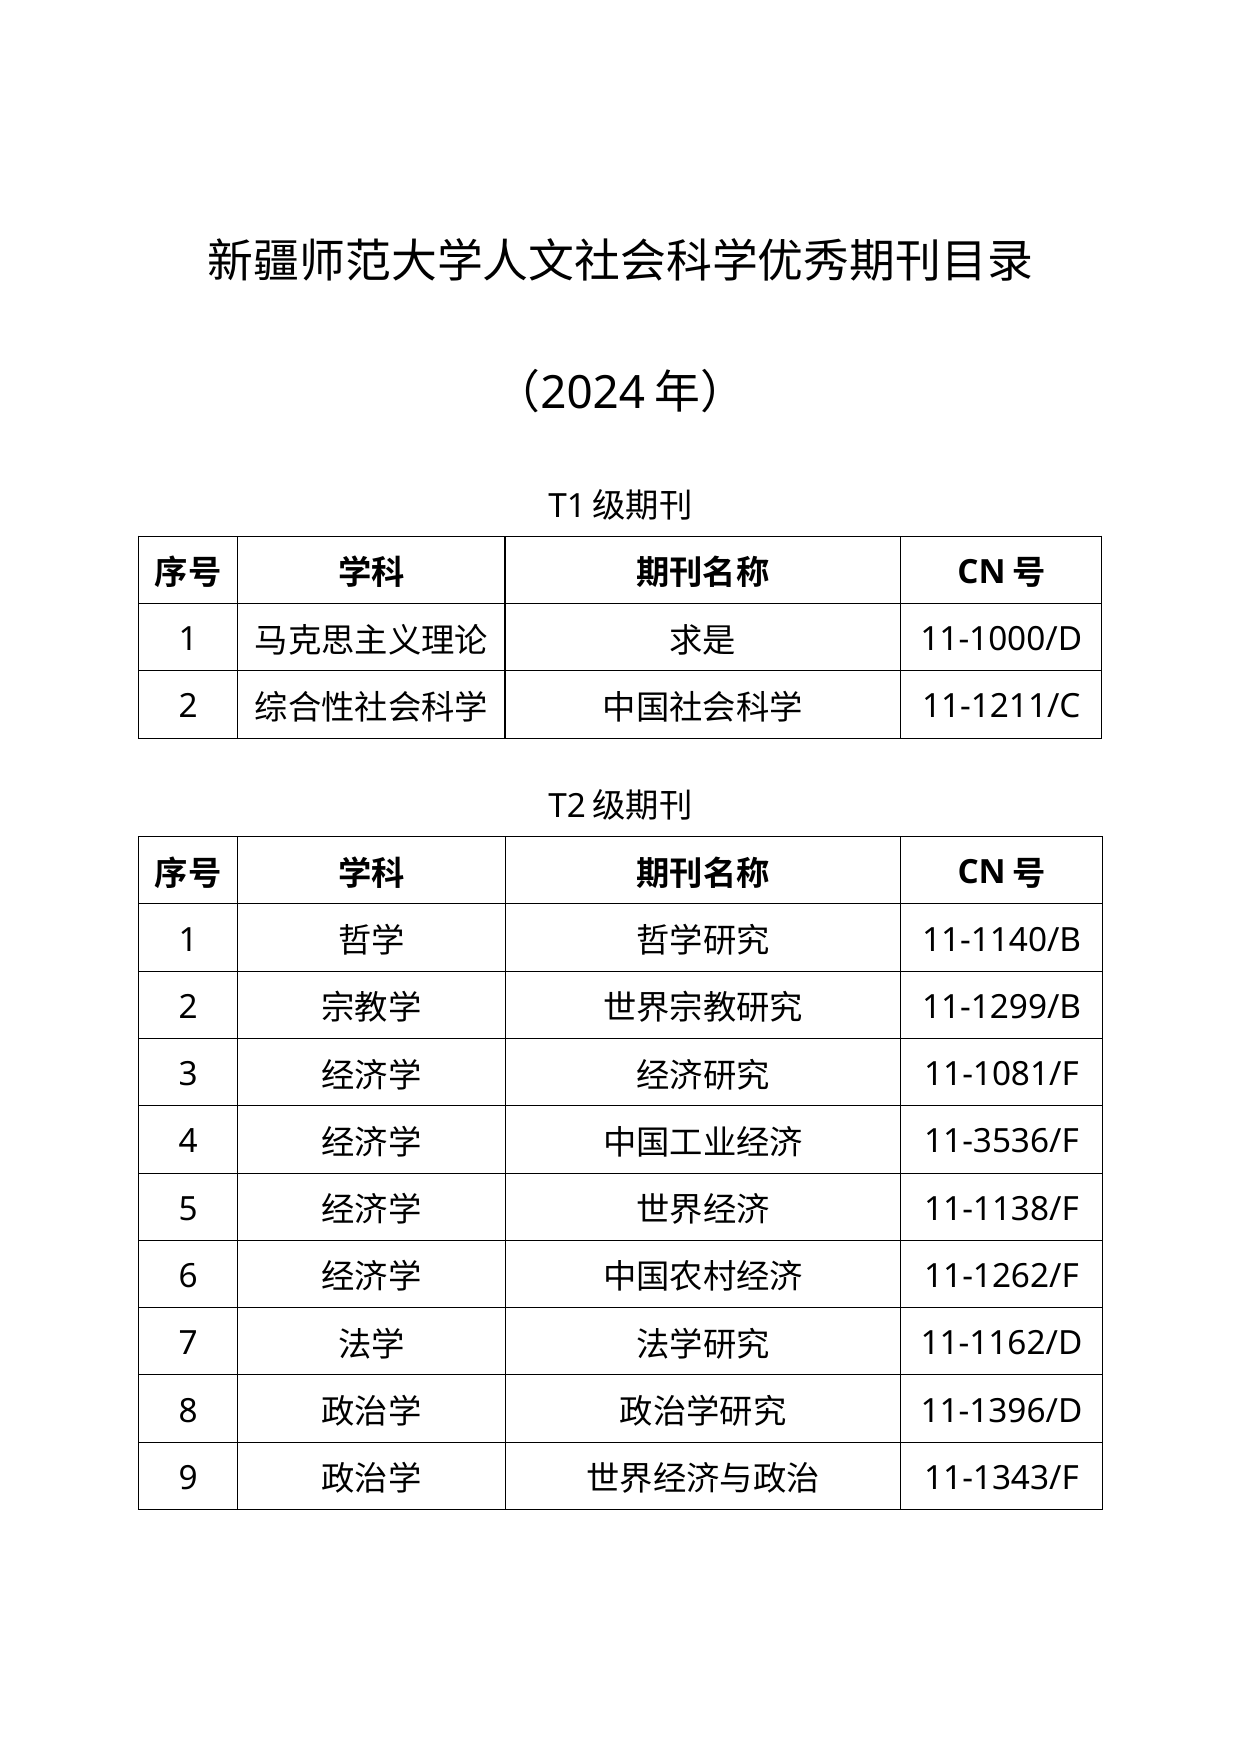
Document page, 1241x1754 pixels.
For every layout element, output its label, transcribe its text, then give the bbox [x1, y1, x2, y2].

table_cell 经济研究 [506, 1039, 900, 1105]
table_cell 3 [139, 1039, 237, 1105]
table_cell 11-1138/F [901, 1174, 1102, 1240]
text T2级期刊 [159, 771, 1081, 836]
table_cell 11-1081/F [901, 1039, 1102, 1105]
table_header CN号 [901, 537, 1101, 603]
table_header 序号 [139, 837, 237, 903]
table_cell 11-1162/D [901, 1308, 1102, 1374]
table_cell 11-1262/F [901, 1241, 1102, 1307]
table_header 序号 [139, 537, 237, 603]
table_cell 政治学研究 [506, 1375, 900, 1442]
table_header 学科 [238, 837, 505, 903]
table_cell 经济学 [238, 1241, 505, 1307]
table_cell 中国农村经济 [506, 1241, 900, 1307]
table_cell 11-1211/C [901, 671, 1101, 737]
table_cell 法学研究 [506, 1308, 900, 1374]
table_cell 7 [139, 1308, 237, 1374]
table_cell 8 [139, 1375, 237, 1442]
table_cell 宗教学 [238, 972, 505, 1038]
table_cell 5 [139, 1174, 237, 1240]
table_cell 经济学 [238, 1106, 505, 1172]
table_cell 4 [139, 1106, 237, 1172]
table_cell 中国工业经济 [506, 1106, 900, 1172]
table_cell 哲学 [238, 904, 505, 971]
table_cell 政治学 [238, 1375, 505, 1442]
table_header CN号 [901, 837, 1102, 903]
table_header 期刊名称 [506, 837, 900, 903]
table_cell 哲学研究 [506, 904, 900, 971]
table_cell 综合性社会科学 [238, 671, 504, 737]
table_cell 2 [139, 972, 237, 1038]
text 新疆师范大学人文社会科学优秀期刊目录 [159, 209, 1081, 307]
table_cell 1 [139, 904, 237, 971]
text （2024年） [159, 340, 1081, 437]
table_cell 1 [139, 604, 237, 670]
table_cell 6 [139, 1241, 237, 1307]
table_cell 中国社会科学 [506, 671, 900, 737]
table_cell 经济学 [238, 1174, 505, 1240]
table_cell 9 [139, 1443, 237, 1509]
table_header 期刊名称 [506, 537, 900, 603]
table_cell 求是 [506, 604, 900, 670]
table_cell 政治学 [238, 1443, 505, 1509]
table_cell 11-1343/F [901, 1443, 1102, 1509]
table_cell 11-1299/B [901, 972, 1102, 1038]
table_cell 11-1000/D [901, 604, 1101, 670]
table_cell 2 [139, 671, 237, 737]
table_cell 世界经济与政治 [506, 1443, 900, 1509]
table_cell 世界宗教研究 [506, 972, 900, 1038]
table_cell 法学 [238, 1308, 505, 1374]
table_cell 世界经济 [506, 1174, 900, 1240]
table_cell 11-1140/B [901, 904, 1102, 971]
table_cell 马克思主义理论 [238, 604, 504, 670]
table_cell 11-3536/F [901, 1106, 1102, 1172]
table_cell 经济学 [238, 1039, 505, 1105]
text T1级期刊 [159, 471, 1081, 536]
table_header 学科 [238, 537, 504, 603]
table_cell 11-1396/D [901, 1375, 1102, 1442]
